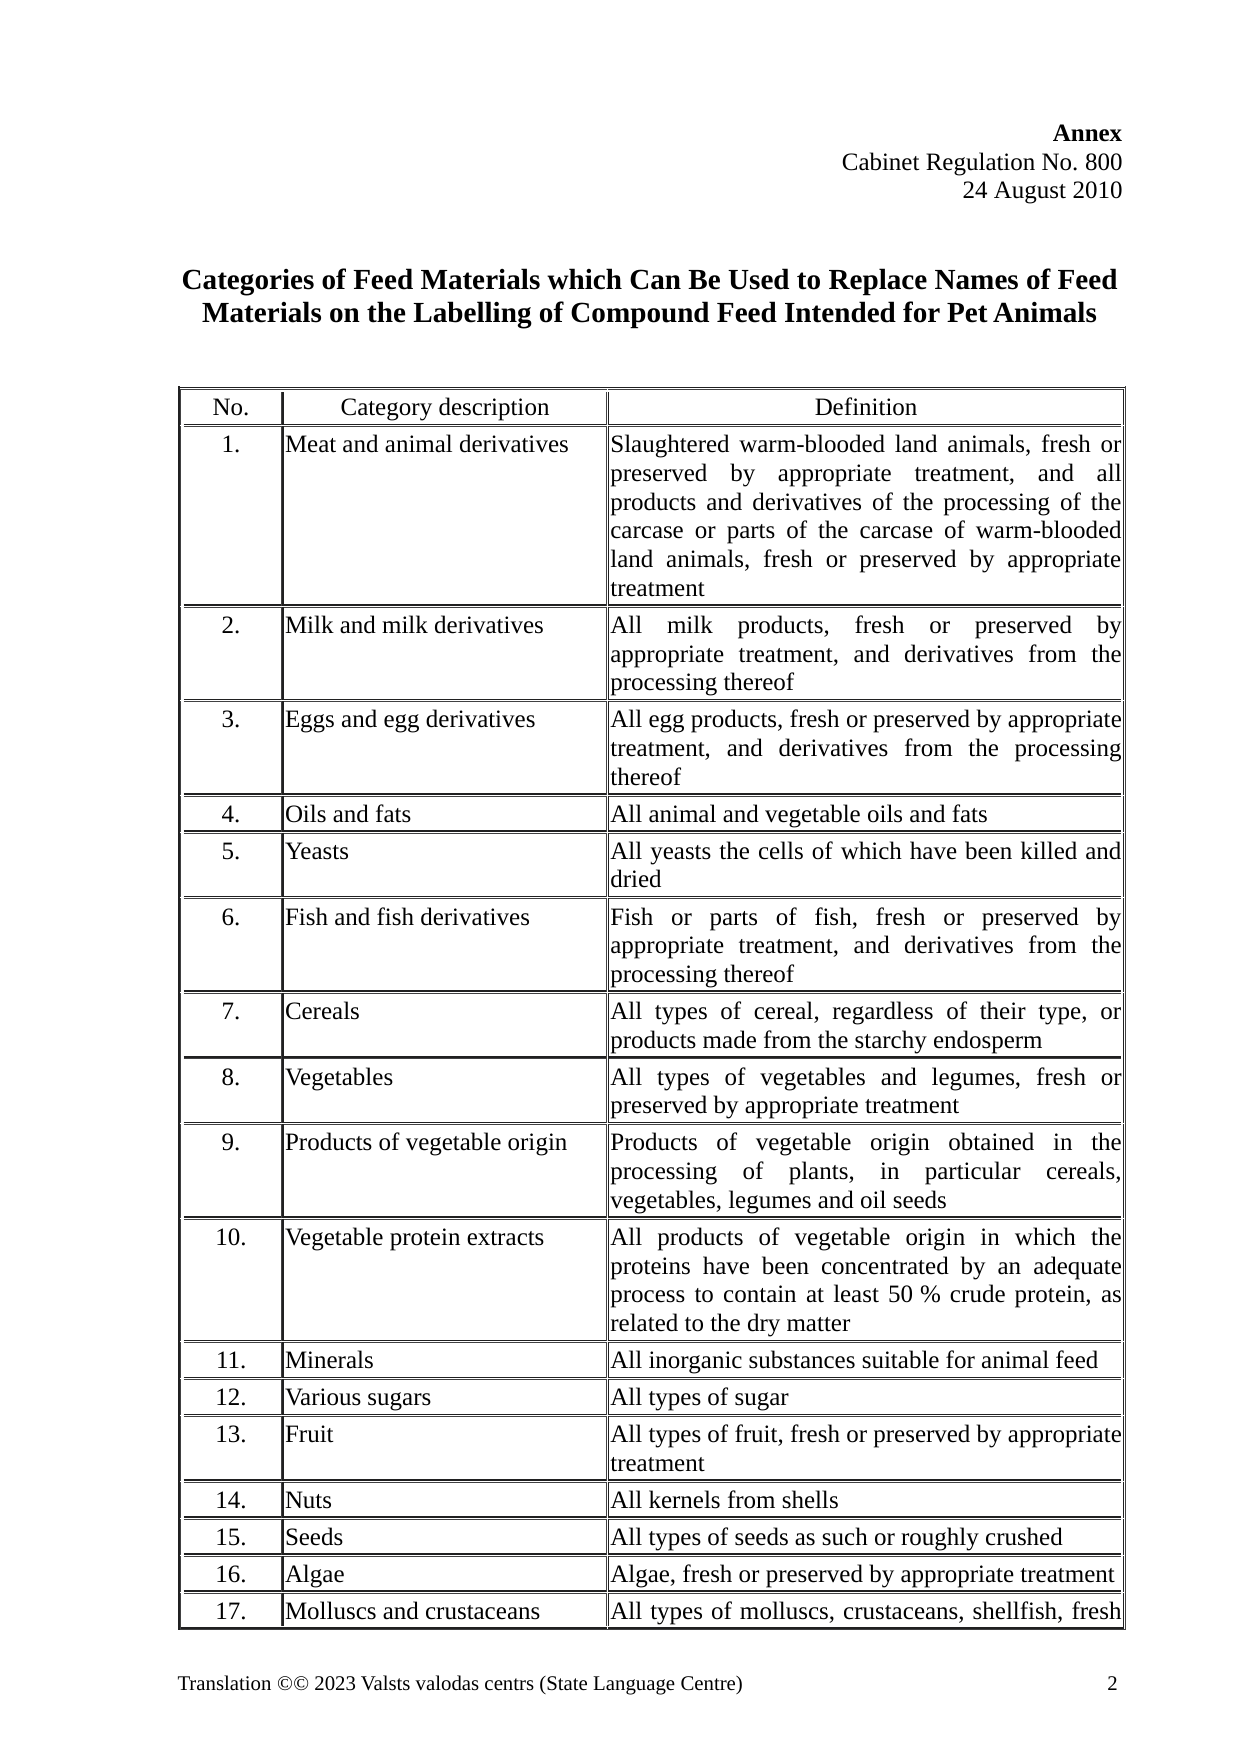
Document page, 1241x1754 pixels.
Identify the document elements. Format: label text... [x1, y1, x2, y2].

table_cell All products of vegetable origin in which the proteins have been concentrated by an adequate process to contain at least 50 % crude protein, as related to the dry matter [609, 1216, 1123, 1339]
table_cell Vegetables [284, 1059, 606, 1122]
table_cell 11. [181, 1340, 281, 1376]
table_cell Oils and fats [284, 797, 606, 830]
table_cell Minerals [284, 1343, 606, 1376]
table_cell 8. [181, 1056, 281, 1122]
table_cell Nuts [284, 1483, 606, 1516]
table_cell 12. [181, 1376, 281, 1413]
table_cell Various sugars [284, 1380, 606, 1413]
table_cell 9. [180, 1122, 282, 1216]
table_cell 2. [181, 604, 281, 699]
table_cell Meat and animal derivatives [284, 427, 606, 604]
text 24 August 2010 [177, 176, 1122, 204]
table_cell Seeds [284, 1520, 606, 1553]
table_cell All types of cereal, regardless of their type, or products made from the starchy endosperm [609, 990, 1123, 1056]
table_cell All animal and vegetable oils and fats [609, 793, 1123, 830]
table_cell Fish and fish derivatives [284, 899, 606, 990]
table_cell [282, 1594, 608, 1627]
table_cell 4. [181, 793, 281, 830]
table_cell Algae [284, 1557, 606, 1590]
text Cabinet Regulation No. 800 [177, 147, 1122, 176]
table_header Definition [608, 390, 1123, 423]
table_cell Slaughtered warm-blooded land animals, fresh or preserved by appropriate treatment, and all products and derivatives of the processing of the carcase or parts of the carcase of warm-blooded land animals, fresh or preserved by appropriate treatment [609, 424, 1123, 604]
table_cell All types of fruit, fresh or preserved by appropriate treatment [609, 1414, 1123, 1479]
table_cell 7. [181, 990, 281, 1056]
table_cell All types of seeds as such or roughly crushed [609, 1516, 1123, 1553]
table_header No. [181, 390, 282, 423]
table_cell 1. [181, 424, 281, 604]
text Annex [177, 118, 1122, 147]
table_cell All types of sugar [609, 1376, 1123, 1413]
table_cell Milk and milk derivatives [284, 608, 606, 699]
table_cell Yeasts [284, 834, 606, 896]
table_cell Vegetable protein extracts [284, 1220, 606, 1339]
table_cell All milk products, fresh or preserved by appropriate treatment, and derivatives from the processing thereof [609, 604, 1123, 699]
table_cell 3. [180, 699, 282, 793]
table_cell All types of vegetables and legumes, fresh or preserved by appropriate treatment [609, 1056, 1123, 1122]
table_cell Products of vegetable origin obtained in the processing of plants, in particular cereals, vegetables, legumes and oil seeds [608, 1122, 1124, 1216]
table_cell All egg products, fresh or preserved by appropriate treatment, and derivatives from the processing thereof [608, 699, 1124, 793]
table_cell 17. [181, 1590, 282, 1627]
table_cell Fruit [284, 1417, 606, 1479]
table_cell 6. [180, 896, 282, 990]
table_cell 13. [181, 1414, 281, 1479]
table_cell All inorganic substances suitable for animal feed [609, 1340, 1123, 1376]
table_cell All kernels from shells [609, 1479, 1123, 1516]
table_cell Products of vegetable origin [284, 1125, 606, 1216]
table_cell 16. [181, 1553, 281, 1590]
table_cell 14. [181, 1479, 281, 1516]
table_cell Eggs and egg derivatives [284, 702, 606, 793]
table_cell All yeasts the cells of which have been killed and dried [609, 830, 1123, 896]
table_header Category description [282, 390, 608, 423]
text Categories of Feed Materials which Can Be Used to Replace Names of Feed Materials on the Labelling of Compound Feed Intended for Pet Animals [177, 262, 1122, 329]
table_cell Cereals [284, 994, 606, 1056]
table_cell 5. [181, 830, 281, 896]
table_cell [608, 1590, 1123, 1627]
table_cell 10. [181, 1216, 281, 1339]
table_cell Algae, fresh or preserved by appropriate treatment [609, 1553, 1123, 1590]
table_cell 15. [181, 1516, 281, 1553]
table_cell Fish or parts of fish, fresh or preserved by appropriate treatment, and derivatives from the processing thereof [608, 896, 1124, 990]
